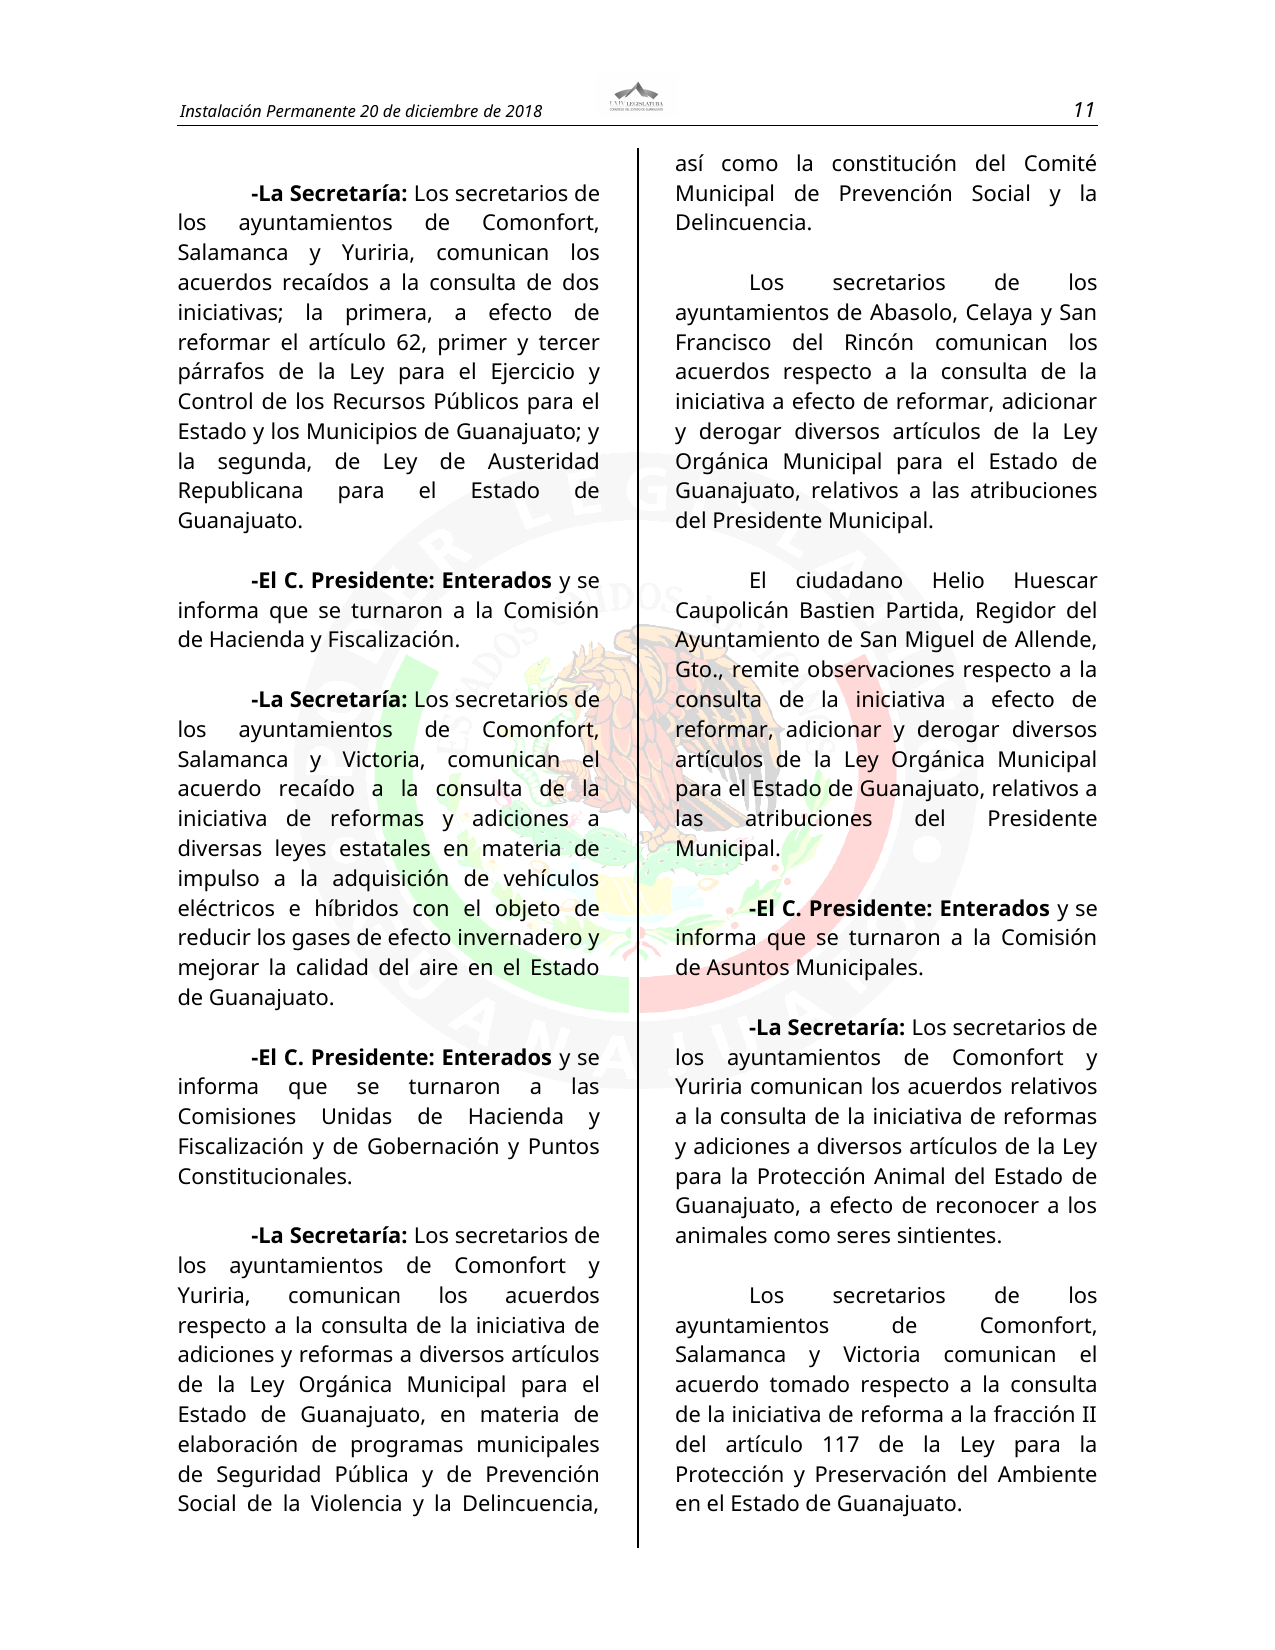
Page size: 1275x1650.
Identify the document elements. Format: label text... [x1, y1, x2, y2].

text -El C. Presidente: Enterados y se informa que se turnaron a las Comisiones Unidas de Hacienda y Fiscalización y de Gobernación y Puntos Constitucionales. [177, 1041, 600, 1190]
text -La Secretaría: Los secretarios de los ayuntamientos de Comonfort, Salamanca y Yuriria, comunican los acuerdos recaídos a la consulta de dos iniciativas; la primera, a efecto de reformar el artículo 62, primer y tercer párrafos de la Ley para el Ejercicio y Control de los Recursos Públicos para el Estado y los Municipios de Guanajuato; y la segunda, de Ley de Austeridad Republicana para el Estado de Guanajuato. [177, 177, 600, 535]
picture [595, 73, 678, 117]
text -La Secretaría: Los secretarios de los ayuntamientos de Comonfort y Yuriria, comunican los acuerdos respecto a la consulta de la iniciativa de adiciones y reformas a diversos artículos de la Ley Orgánica Municipal para el Estado de Guanajuato, en materia de elaboración de programas municipales de Seguridad Pública y de Prevención Social de la Violencia y la Delincuencia, así como la constitución del Comité Municipal de Prevención Social y la Delincuencia. [675, 148, 1098, 237]
text Los secretarios de los ayuntamientos de Comonfort, Salamanca y Victoria comunican el acuerdo tomado respecto a la consulta de la iniciativa de reforma a la fracción II del artículo 117 de la Ley para la Protección y Preservación del Ambiente en el Estado de Guanajuato. [675, 1280, 1098, 1518]
text Los secretarios de los ayuntamientos de Abasolo, Celaya y San Francisco del Rincón comunican los acuerdos respecto a la consulta de la iniciativa a efecto de reformar, adicionar y derogar diversos artículos de la Ley Orgánica Municipal para el Estado de Guanajuato, relativos a las atribuciones del Presidente Municipal. [675, 267, 1098, 535]
text -La Secretaría: Los secretarios de los ayuntamientos de Comonfort y Yuriria comunican los acuerdos relativos a la consulta de la iniciativa de reformas y adiciones a diversos artículos de la Ley para la Protección Animal del Estado de Guanajuato, a efecto de reconocer a los animales como seres sintientes. [675, 1012, 1098, 1250]
text -La Secretaría: Los secretarios de los ayuntamientos de Comonfort, Salamanca y Victoria, comunican el acuerdo recaído a la consulta de la iniciativa de reformas y adiciones a diversas leyes estatales en materia de impulso a la adquisición de vehículos eléctricos e híbridos con el objeto de reducir los gases de efecto invernadero y mejorar la calidad del aire en el Estado de Guanajuato. [177, 684, 600, 1012]
text -La Secretaría: Los secretarios de los ayuntamientos de Comonfort y Yuriria, comunican los acuerdos respecto a la consulta de la iniciativa de adiciones y reformas a diversos artículos de la Ley Orgánica Municipal para el Estado de Guanajuato, en materia de elaboración de programas municipales de Seguridad Pública y de Prevención Social de la Violencia y la Delincuencia, así como la constitución del Comité Municipal de Prevención Social y la Delincuencia. [177, 1220, 600, 1518]
text El ciudadano Helio Huescar Caupolicán Bastien Partida, Regidor del Ayuntamiento de San Miguel de Allende, Gto., remite observaciones respecto a la consulta de la iniciativa a efecto de reformar, adicionar y derogar diversos artículos de la Ley Orgánica Municipal para el Estado de Guanajuato, relativos a las atribuciones del Presidente Municipal. [675, 565, 1098, 863]
text -El C. Presidente: Enterados y se informa que se turnaron a la Comisión de Asuntos Municipales. [675, 892, 1098, 982]
text -El C. Presidente: Enterados y se informa que se turnaron a la Comisión de Hacienda y Fiscalización. [177, 565, 600, 654]
